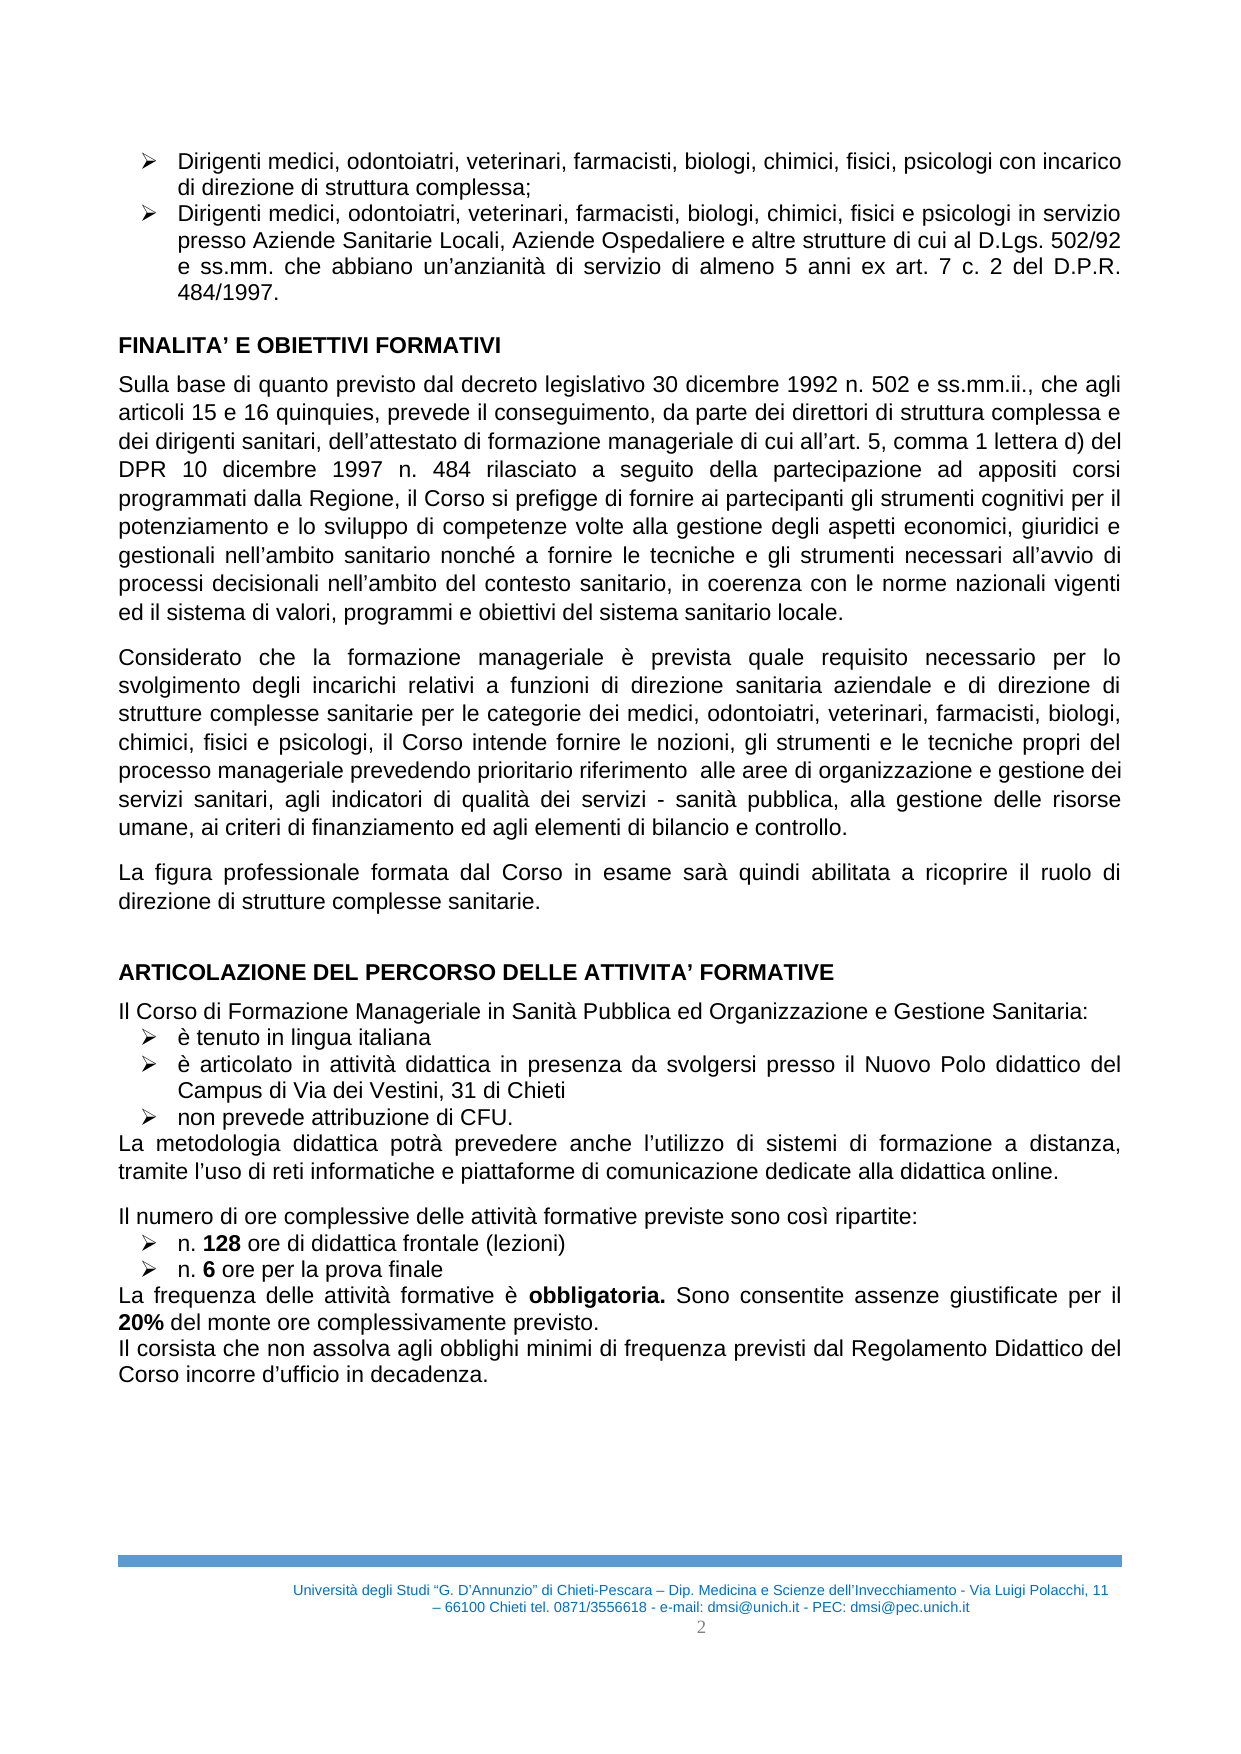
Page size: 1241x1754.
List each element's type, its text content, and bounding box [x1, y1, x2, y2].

text Il Corso di Formazione Manageriale in Sanità Pubblica ed Organizzazione e Gestione Sanitaria: [118, 998, 1122, 1024]
list n. 128 ore di didattica frontale (lezioni) [140, 1230, 1122, 1256]
list Dirigenti medici, odontoiatri, veterinari, farmacisti, biologi, chimici, fisici, psicologi con incarico di direzione di struttura complessa; [140, 148, 1122, 200]
text ARTICOLAZIONE DEL PERCORSO DELLE ATTIVITA’ FORMATIVE [118, 959, 1122, 986]
list non prevede attribuzione di CFU. [140, 1103, 1122, 1130]
list è tenuto in lingua italiana [140, 1024, 1122, 1051]
text Il numero di ore complessive delle attività formative previste sono così ripartite: [118, 1203, 1122, 1230]
list Dirigenti medici, odontoiatri, veterinari, farmacisti, biologi, chimici, fisici e psicologi in servizio presso Aziende Sanitarie Locali, Aziende Ospedaliere e altre strutture di cui al D.Lgs. 502/92 e ss.mm. che abbiano un’anzianità di servizio di almeno 5 anni ex art. 7 c. 2 del D.P.R. 484/1997. [140, 200, 1122, 306]
text La metodologia didattica potrà prevedere anche l’utilizzo di sistemi di formazione a distanza, tramite l’uso di reti informatiche e piattaforme di comunicazione dedicate alla didattica online. [118, 1130, 1122, 1184]
text Considerato che la formazione manageriale è prevista quale requisito necessario per lo svolgimento degli incarichi relativi a funzioni di direzione sanitaria aziendale e di direzione di strutture complesse sanitarie per le categorie dei medici, odontoiatri, veterinari, farmacisti, biologi, chimici, fisici e psicologi, il Corso intende fornire le nozioni, gli strumenti e le tecniche propri del processo manageriale prevedendo prioritario riferimento alle aree di organizzazione e gestione dei servizi sanitari, agli indicatori di qualità dei servizi - sanità pubblica, alla gestione delle risorse umane, ai criteri di finanziamento ed agli elementi di bilancio e controllo. [118, 643, 1122, 841]
text La frequenza delle attività formative è obbligatoria. Sono consentite assenze giustificate per il 20% del monte ore complessivamente previsto. [118, 1282, 1122, 1335]
text FINALITA’ E OBIETTIVI FORMATIVI [118, 332, 1122, 358]
text Il corsista che non assolva agli obblighi minimi di frequenza previsti dal Regolamento Didattico del Corso incorre d’ufficio in decadenza. [118, 1335, 1122, 1388]
list n. 6 ore per la prova finale [140, 1256, 1122, 1282]
text La figura professionale formata dal Corso in esame sarà quindi abilitata a ricoprire il ruolo di direzione di strutture complesse sanitarie. [118, 859, 1122, 914]
list è articolato in attività didattica in presenza da svolgersi presso il Nuovo Polo didattico del Campus di Via dei Vestini, 31 di Chieti [140, 1051, 1122, 1103]
text Sulla base di quanto previsto dal decreto legislativo 30 dicembre 1992 n. 502 e ss.mm.ii., che agli articoli 15 e 16 quinquies, prevede il conseguimento, da parte dei direttori di struttura complessa e dei dirigenti sanitari, dell’attestato di formazione manageriale di cui all’art. 5, comma 1 lettera d) del DPR 10 dicembre 1997 n. 484 rilasciato a seguito della partecipazione ad appositi corsi programmati dalla Regione, il Corso si prefigge di fornire ai partecipanti gli strumenti cognitivi per il potenziamento e lo sviluppo di competenze volte alla gestione degli aspetti economici, giuridici e gestionali nell’ambito sanitario nonché a fornire le tecniche e gli strumenti necessari all’avvio di processi decisionali nell’ambito del contesto sanitario, in coerenza con le norme nazionali vigenti ed il sistema di valori, programmi e obiettivi del sistema sanitario locale. [118, 371, 1122, 625]
